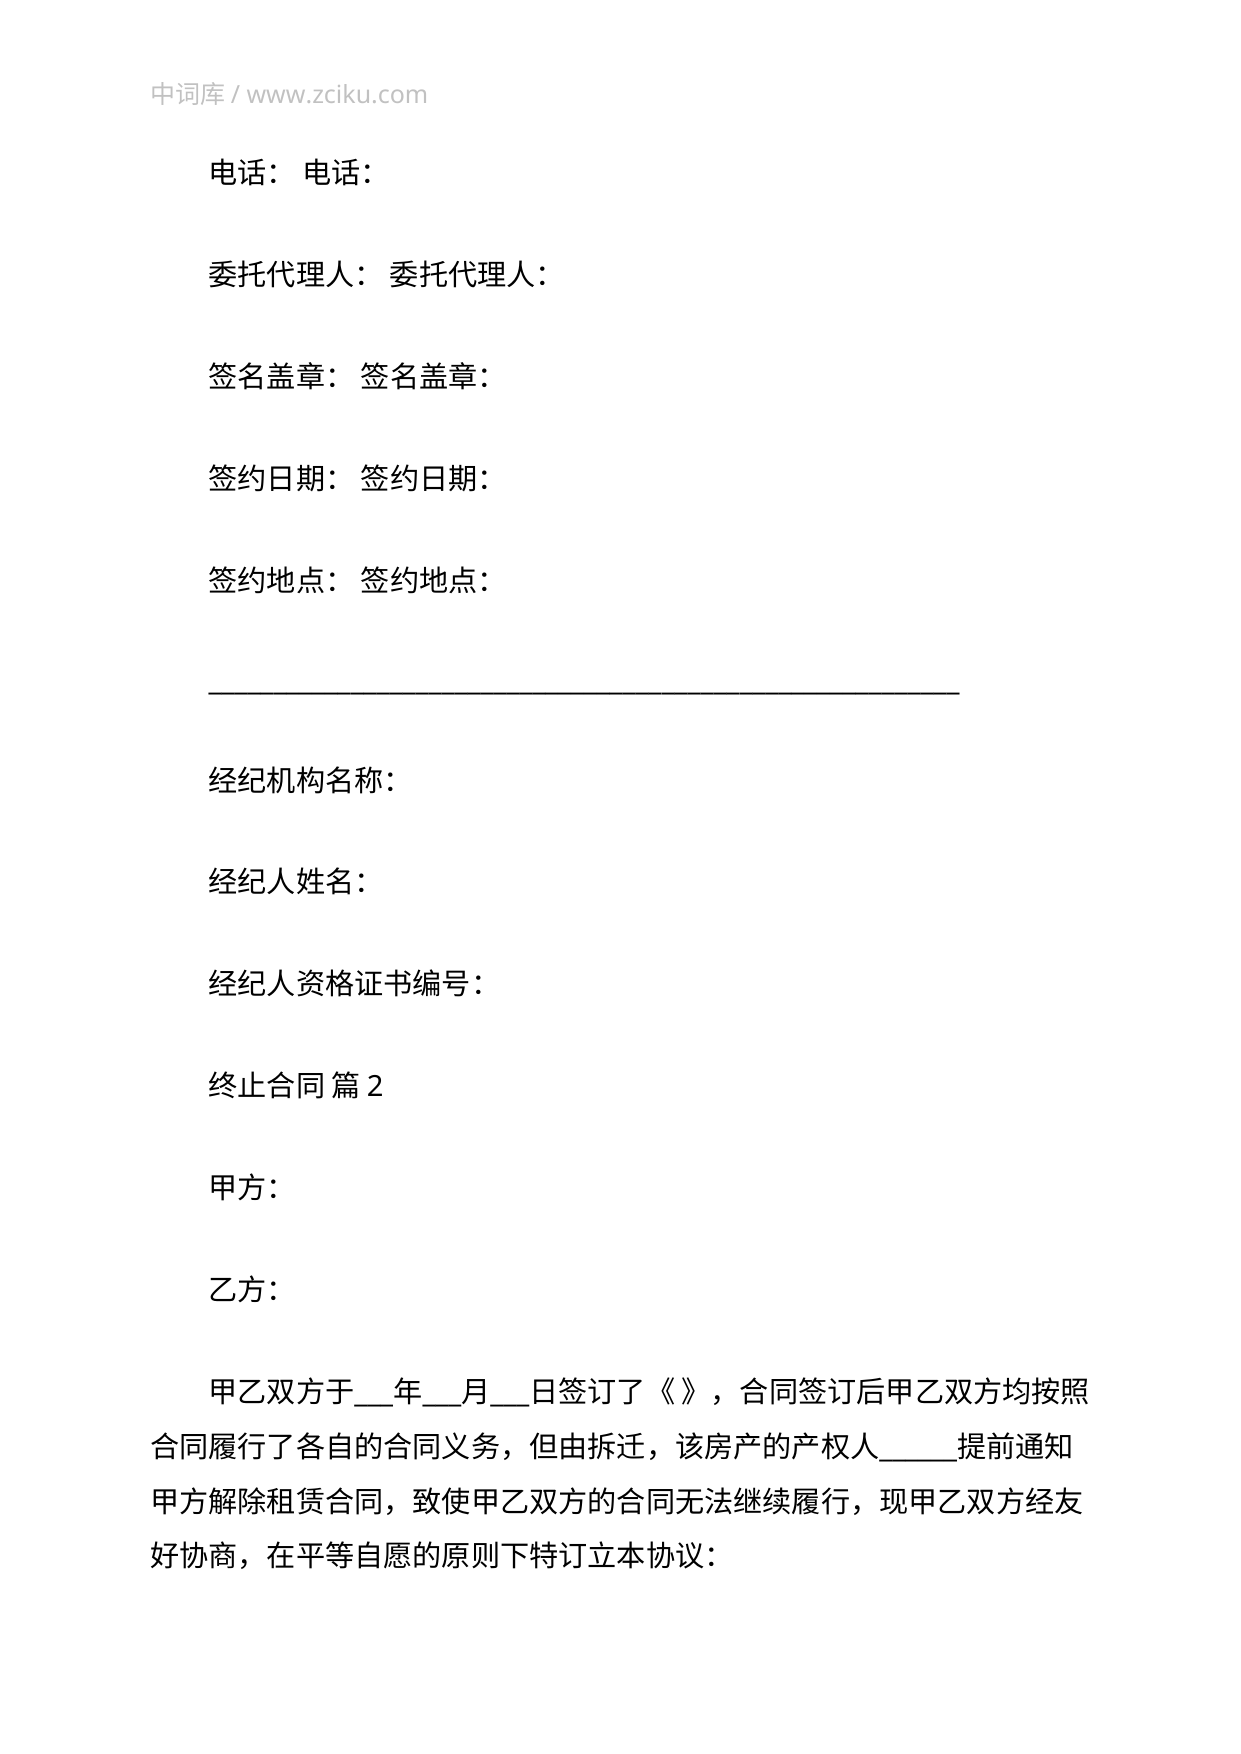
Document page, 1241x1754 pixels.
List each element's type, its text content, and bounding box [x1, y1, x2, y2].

text 签名盖章： 签名盖章： [150, 353, 1090, 396]
text 甲方： [150, 1164, 1090, 1207]
text 终止合同 篇2 [150, 1063, 1090, 1105]
text 甲乙双方于___年___月___日签订了《 》，合同签订后甲乙双方均按照合同履行了各自的合同义务，但由拆迁，该房产的产权人______提前通知甲方解除租赁合同，致使甲乙双方的合同无法继续履行，现甲乙双方经友好协商，在平等自愿的原则下特订立本协议： [150, 1368, 1090, 1575]
text __________________________________________________________ [150, 659, 1090, 698]
text 经纪人姓名： [150, 859, 1090, 901]
text 委托代理人： 委托代理人： [150, 252, 1090, 294]
text 电话： 电话： [150, 150, 1090, 192]
text 经纪机构名称： [150, 757, 1090, 799]
text 经纪人资格证书编号： [150, 961, 1090, 1003]
text 签约日期： 签约日期： [150, 455, 1090, 498]
text 乙方： [150, 1266, 1090, 1309]
text 签约地点： 签约地点： [150, 557, 1090, 599]
